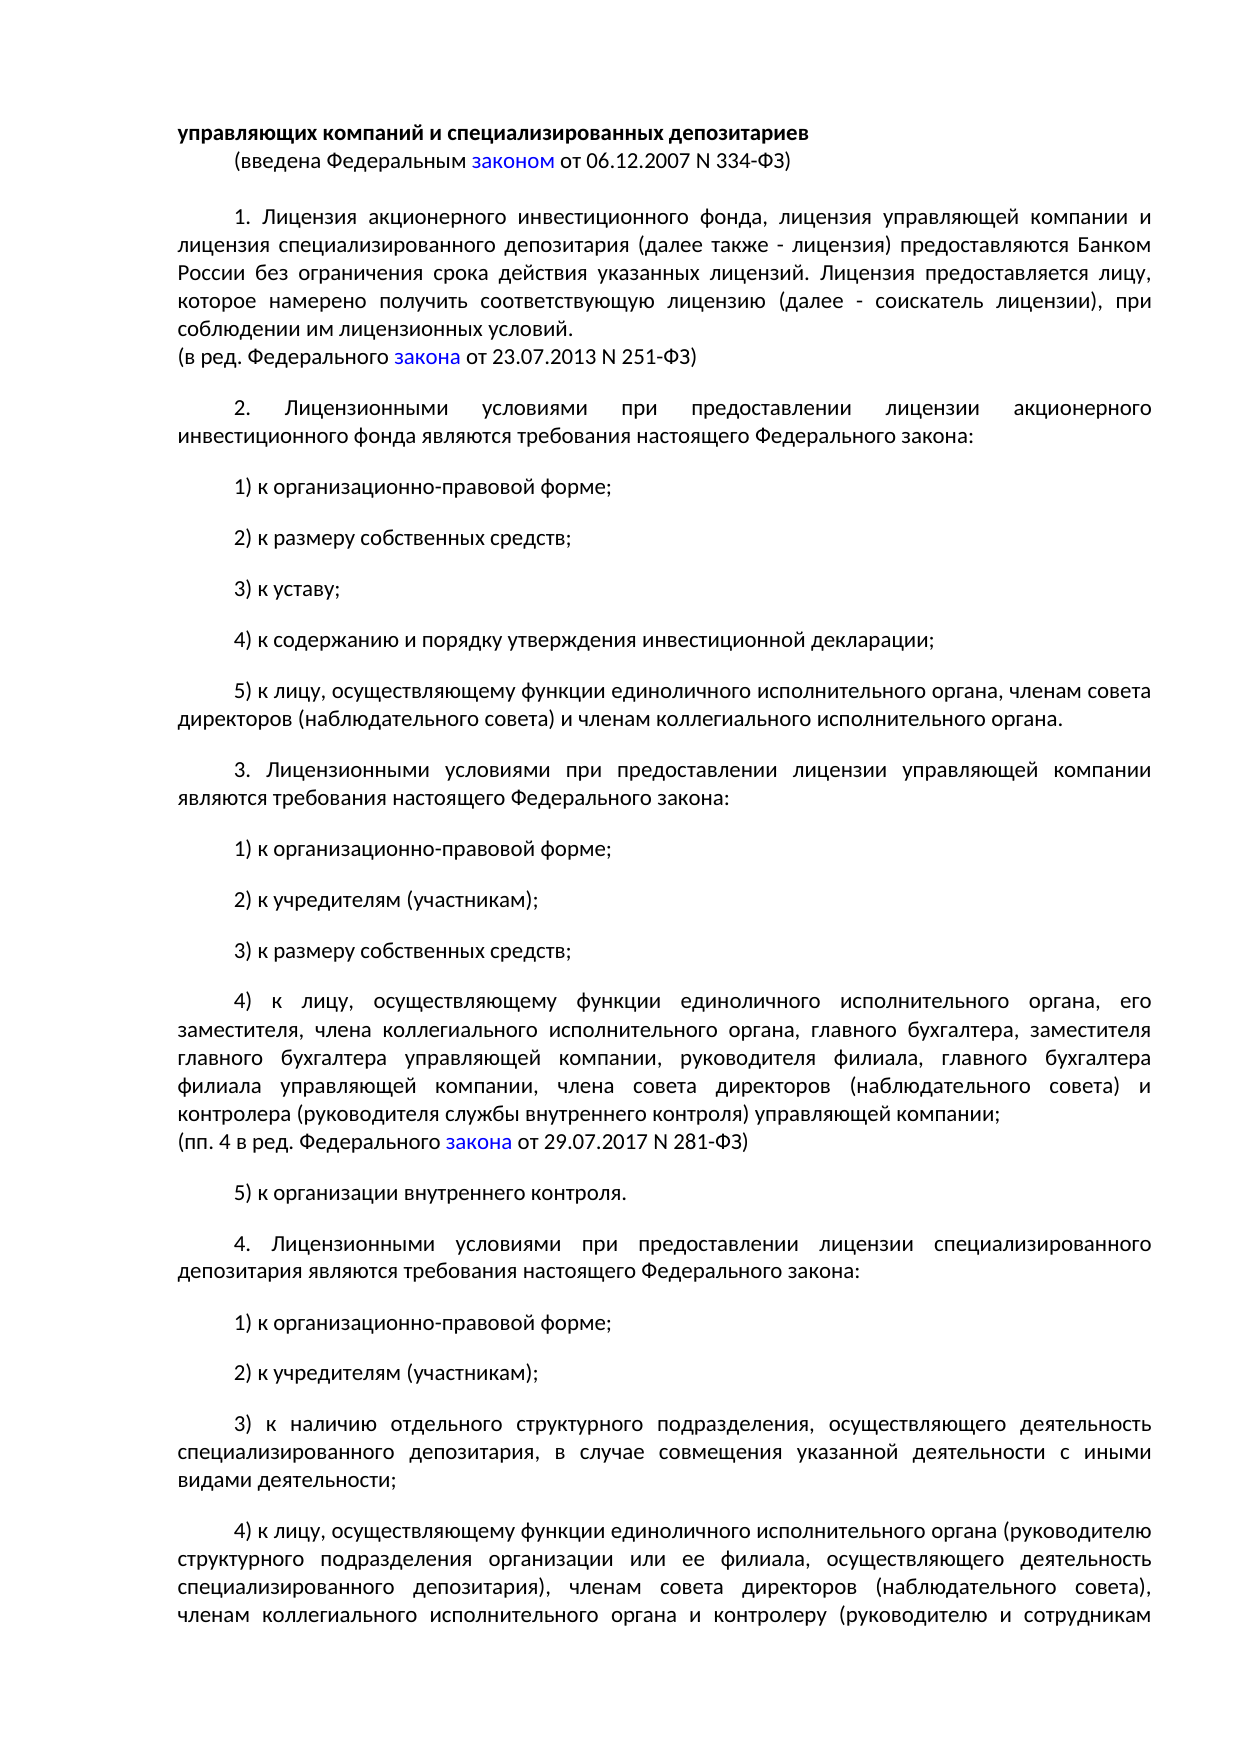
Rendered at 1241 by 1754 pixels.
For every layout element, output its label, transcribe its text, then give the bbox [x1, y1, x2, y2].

text (введена Федеральным законом от 06.12.2007 N 334-ФЗ) [177, 146, 1152, 174]
text (в ред. Федерального закона от 23.07.2013 N 251-ФЗ) [177, 342, 1152, 370]
text 3) к наличию отдельного структурного подразделения, осуществляющего деятельность специализированного депозитария, в случае совмещения указанной деятельности с иными видами деятельности; [177, 1409, 1152, 1493]
text 4. Лицензионными условиями при предоставлении лицензии специализированного депозитария являются требования настоящего Федерального закона: [177, 1229, 1152, 1285]
text 5) к организации внутреннего контроля. [177, 1178, 1152, 1206]
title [177, 118, 1152, 146]
text 3) к уставу; [177, 574, 1152, 602]
text 5) к лицу, осуществляющему функции единоличного исполнительного органа, членам совета директоров (наблюдательного совета) и членам коллегиального исполнительного органа. [177, 676, 1152, 732]
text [177, 1516, 1152, 1628]
text 4) к лицу, осуществляющему функции единоличного исполнительного органа, его заместителя, члена коллегиального исполнительного органа, главного бухгалтера, заместителя главного бухгалтера управляющей компании, руководителя филиала, главного бухгалтера филиала управляющей компании, члена совета директоров (наблюдательного совета) и контролера (руководителя службы внутреннего контроля) управляющей компании; [177, 987, 1152, 1127]
text 1) к организационно-правовой форме; [177, 834, 1152, 862]
text (пп. 4 в ред. Федерального закона от 29.07.2017 N 281-ФЗ) [177, 1127, 1152, 1155]
text 1. Лицензия акционерного инвестиционного фонда, лицензия управляющей компании и лицензия специализированного депозитария (далее также - лицензия) предоставляются Банком России без ограничения срока действия указанных лицензий. Лицензия предоставляется лицу, которое намерено получить соответствующую лицензию (далее - соискатель лицензии), при соблюдении им лицензионных условий. [177, 202, 1152, 342]
text 2) к учредителям (участникам); [177, 1358, 1152, 1387]
text 3) к размеру собственных средств; [177, 936, 1152, 964]
text 4) к содержанию и порядку утверждения инвестиционной декларации; [177, 625, 1152, 653]
text 2) к учредителям (участникам); [177, 885, 1152, 913]
text 1) к организационно-правовой форме; [177, 472, 1152, 500]
text 3. Лицензионными условиями при предоставлении лицензии управляющей компании являются требования настоящего Федерального закона: [177, 755, 1152, 811]
text 2) к размеру собственных средств; [177, 523, 1152, 551]
text 1) к организационно-правовой форме; [177, 1308, 1152, 1336]
text 2. Лицензионными условиями при предоставлении лицензии акционерного инвестиционного фонда являются требования настоящего Федерального закона: [177, 393, 1152, 449]
